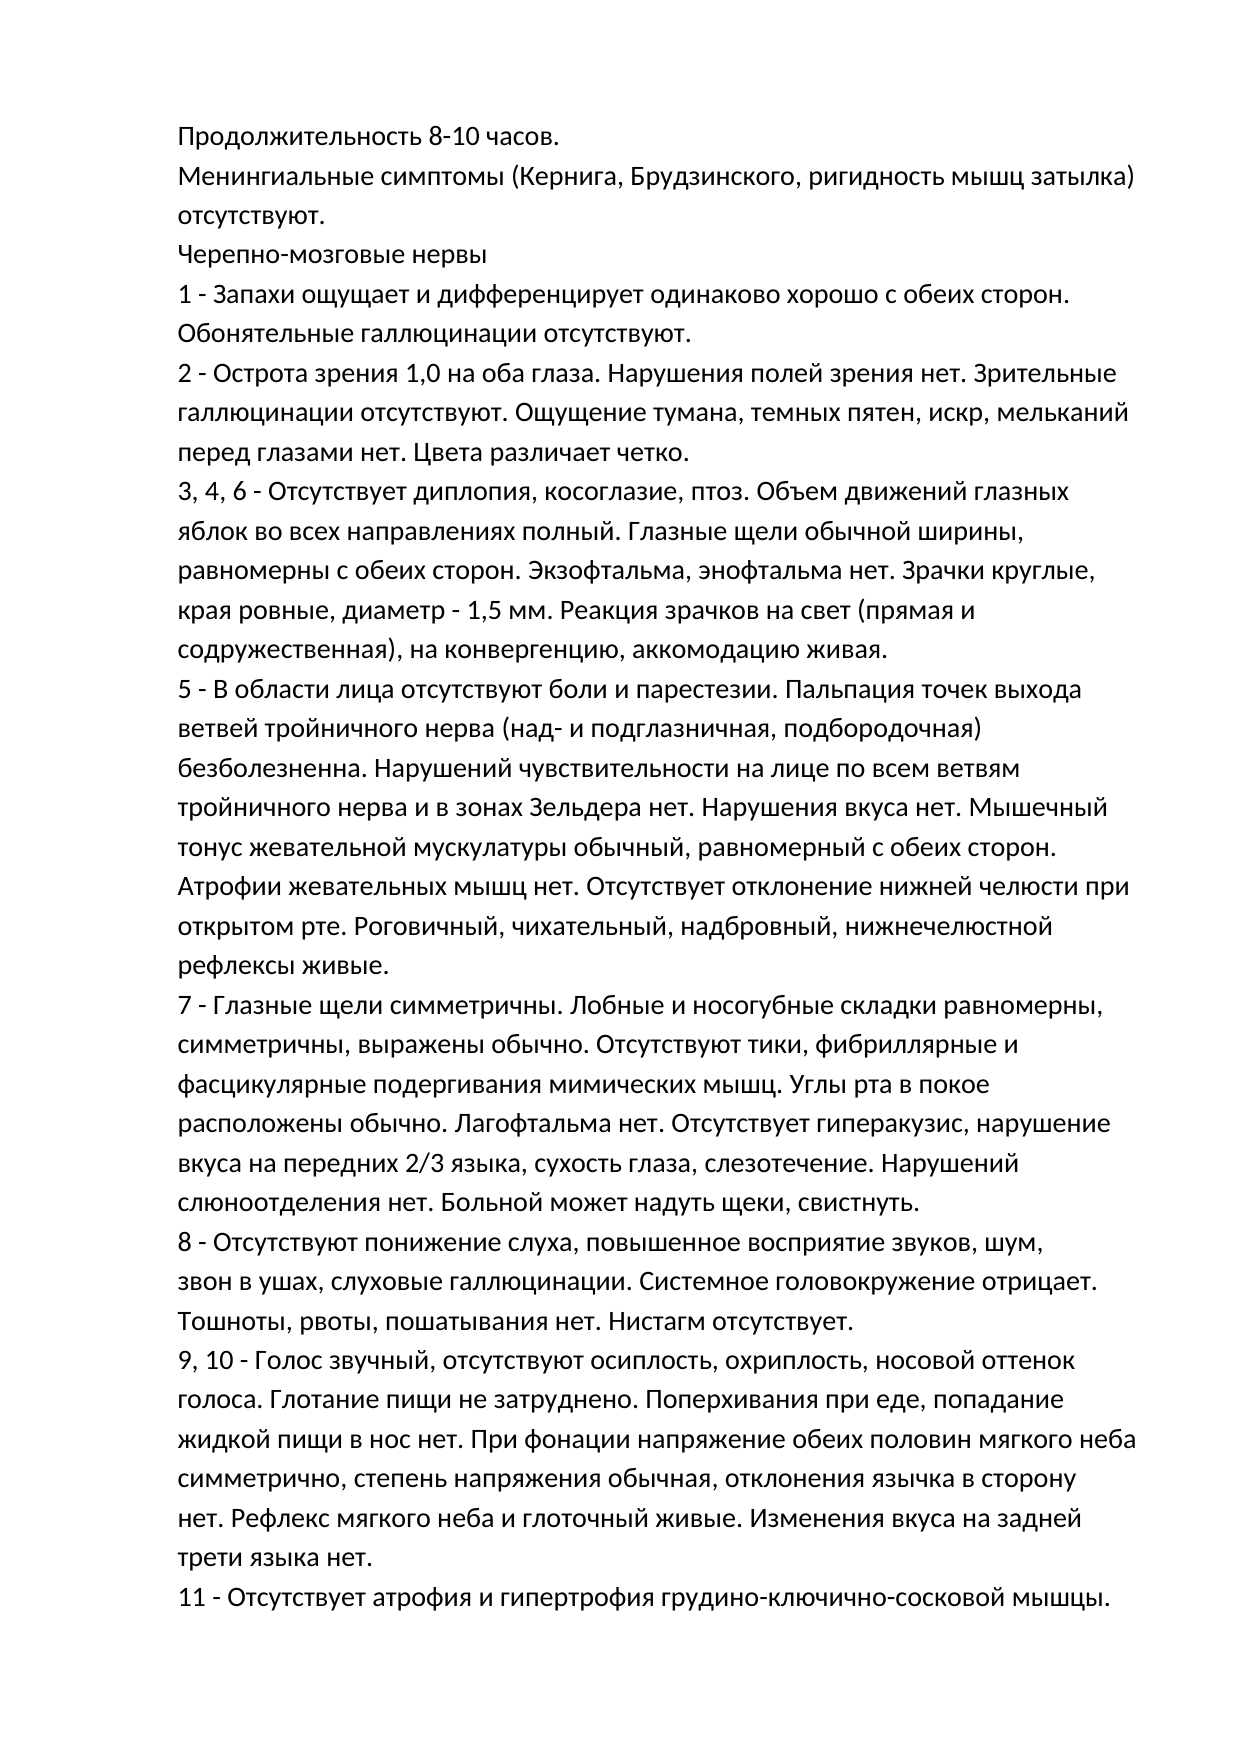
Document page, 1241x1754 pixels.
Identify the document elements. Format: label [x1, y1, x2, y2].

text [177, 118, 1152, 1613]
